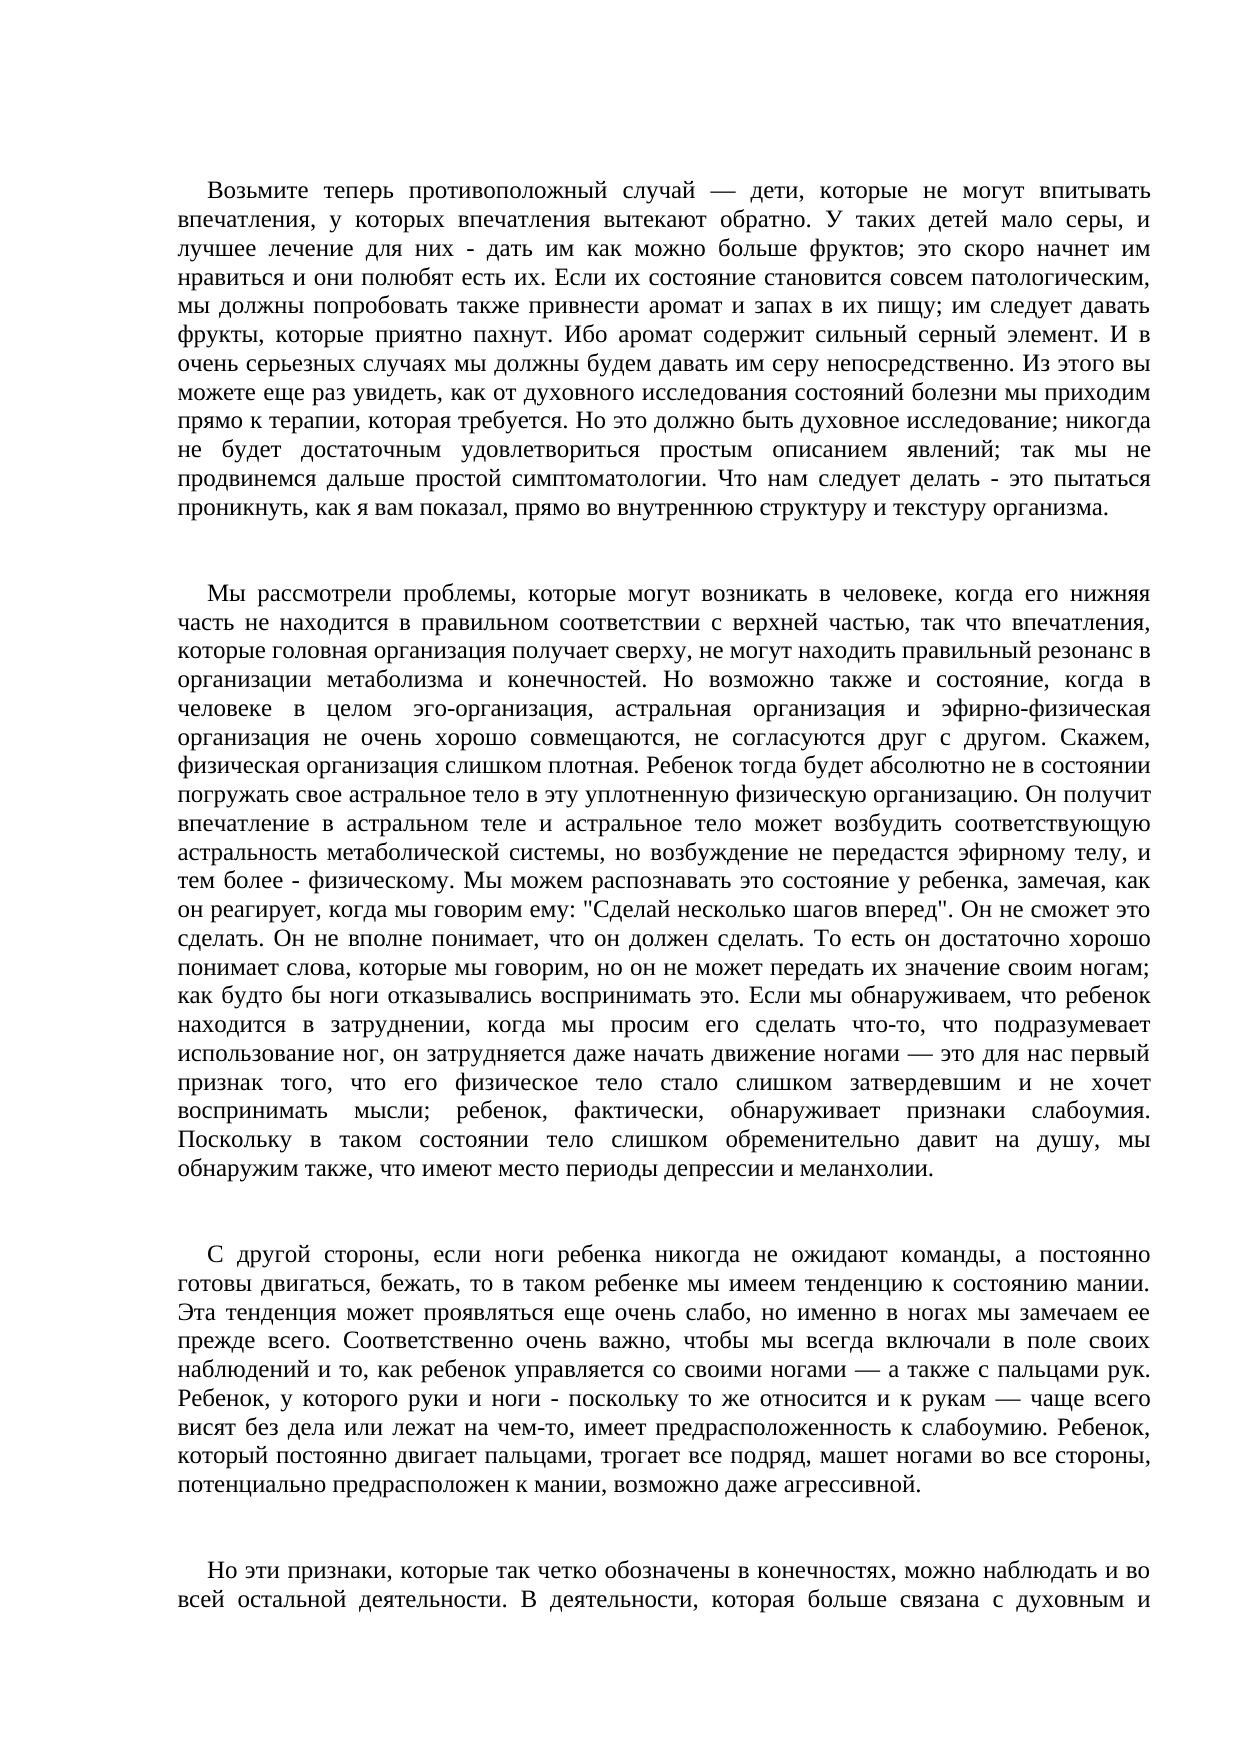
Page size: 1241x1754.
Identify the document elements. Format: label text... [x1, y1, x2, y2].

text Мы рассмотрели проблемы, которые могут возникать в человеке, когда его нижняя часть не находится в правильном соответствии с верхней частью, так что впечатления, которые головная организация получает сверху, не могут находить правильный резонанс в организации метаболизма и конечностей. Но возможно также и состояние, когда в человеке в целом эго-организация, астральная организация и эфирно-физическая организация не очень хорошо совмещаются, не согласуются друг с другом. Скажем, физическая организация слишком плотная. Ребенок тогда будет абсолютно не в состоянии погружать свое астральное тело в эту уплотненную физическую организацию. Он получит впечатление в астральном теле и астральное тело может возбудить соответствующую астральность метаболической системы, но возбуждение не передастся эфирному телу, и тем более - физическому. Мы можем распознавать это состояние у ребенка, замечая, как он реагирует, когда мы говорим ему: "Сделай несколько шагов вперед". Он не сможет это сделать. Он не вполне понимает, что он должен сделать. То есть он достаточно хорошо понимает слова, которые мы говорим, но он не может передать их значение своим ногам; как будто бы ноги отказывались воспринимать это. Если мы обнаруживаем, что ребенок находится в затруднении, когда мы просим его сделать что-то, что подразумевает использование ног, он затрудняется даже начать движение ногами — это для нас первый признак того, что его физическое тело стало слишком затвердевшим и не хочет воспринимать мысли; ребенок, фактически, обнаруживает признаки слабоумия. Поскольку в таком состоянии тело слишком обременительно давит на душу, мы обнаружим также, что имеют место периоды депрессии и меланхолии. [177, 578, 1152, 1182]
text Возьмите теперь противоположный случай — дети, которые не могут впитывать впечатления, у которых впечатления вытекают обратно. У таких детей мало серы, и лучшее лечение для них - дать им как можно больше фруктов; это скоро начнет им нравиться и они полюбят есть их. Если их состояние становится совсем патологическим, мы должны попробовать также привнести аромат и запах в их пищу; им следует давать фрукты, которые приятно пахнут. Ибо аромат содержит сильный серный элемент. И в очень серьезных случаях мы должны будем давать им серу непосредственно. Из этого вы можете еще раз увидеть, как от духовного исследования состояний болезни мы приходим прямо к терапии, которая требуется. Но это должно быть духовное исследование; никогда не будет достаточным удовлетвориться простым описанием явлений; так мы не продвинемся дальше простой симптоматологии. Что нам следует делать - это пытаться проникнуть, как я вам показал, прямо во внутреннюю структуру и текстуру организма. [177, 176, 1152, 521]
text С другой стороны, если ноги ребенка никогда не ожидают команды, а постоянно готовы двигаться, бежать, то в таком ребенке мы имеем тенденцию к состоянию мании. Эта тенденция может проявляться еще очень слабо, но именно в ногах мы замечаем ее прежде всего. Соответственно очень важно, чтобы мы всегда включали в поле своих наблюдений и то, как ребенок управляется со своими ногами — а также с пальцами рук. Ребенок, у которого руки и ноги - поскольку то же относится и к рукам — чаще всего висят без дела или лежат на чем-то, имеет предрасположенность к слабоумию. Ребенок, который постоянно двигает пальцами, трогает все подряд, машет ногами во все стороны, потенциально предрасположен к мании, возможно даже агрессивной. [177, 1239, 1152, 1498]
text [177, 1556, 1152, 1613]
